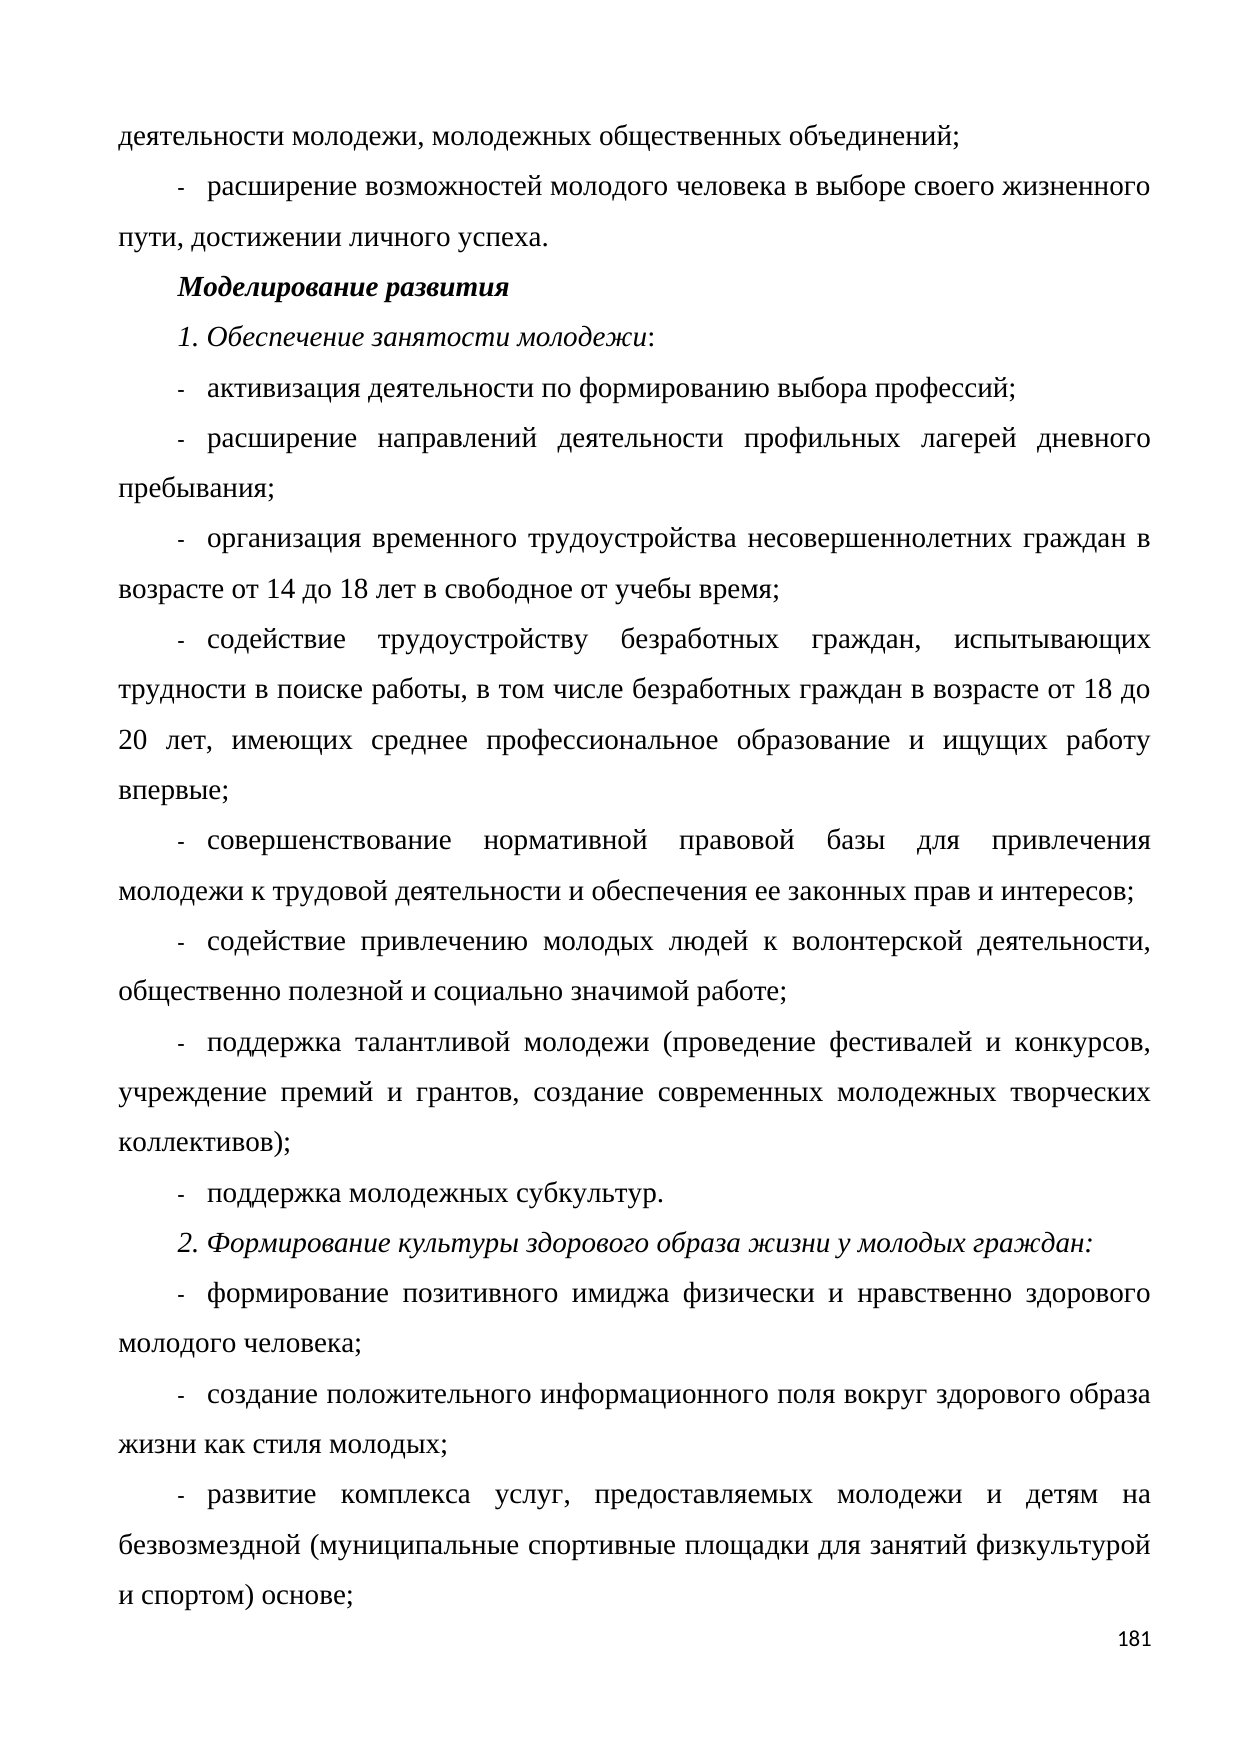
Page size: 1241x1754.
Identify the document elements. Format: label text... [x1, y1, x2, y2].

list содействие трудоустройству безработных граждан, испытывающих трудности в поиске работы, в том числе безработных граждан в возрасте от 18 до 20 лет, имеющих среднее профессиональное образование и ищущих работу впервые; [118, 621, 1152, 806]
list организация временного трудоустройства несовершеннолетних граждан в возрасте от 14 до 18 лет в свободное от учебы время; [118, 521, 1152, 604]
list поддержка талантливой молодежи (проведение фестивалей и конкурсов, учреждение премий и грантов, создание современных молодежных творческих коллективов); [118, 1024, 1152, 1158]
text 1. Обеспечение занятости молодежи: [118, 319, 1152, 353]
list содействие привлечению молодых людей к волонтерской деятельности, общественно полезной и социально значимой работе; [118, 923, 1152, 1007]
list расширение возможностей молодого человека в выборе своего жизненного пути, достижении личного успеха. [118, 168, 1152, 252]
list поддержка молодежных субкультур. [118, 1175, 1152, 1208]
text 2. Формирование культуры здорового образа жизни у молодых граждан: [118, 1225, 1152, 1258]
list активизация деятельности по формированию выбора профессий; [118, 370, 1152, 403]
list формирование позитивного имиджа физически и нравственно здорового молодого человека; [118, 1275, 1152, 1359]
list совершенствование нормативной правовой базы для привлечения молодежи к трудовой деятельности и обеспечения ее законных прав и интересов; [118, 822, 1152, 906]
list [118, 118, 1152, 152]
text Моделирование развития [118, 269, 1152, 303]
list развитие комплекса услуг, предоставляемых молодежи и детям на безвозмездной (муниципальные спортивные площадки для занятий физкультурой и спортом) основе; [118, 1477, 1152, 1611]
list расширение направлений деятельности профильных лагерей дневного пребывания; [118, 420, 1152, 504]
list создание положительного информационного поля вокруг здорового образа жизни как стиля молодых; [118, 1376, 1152, 1460]
